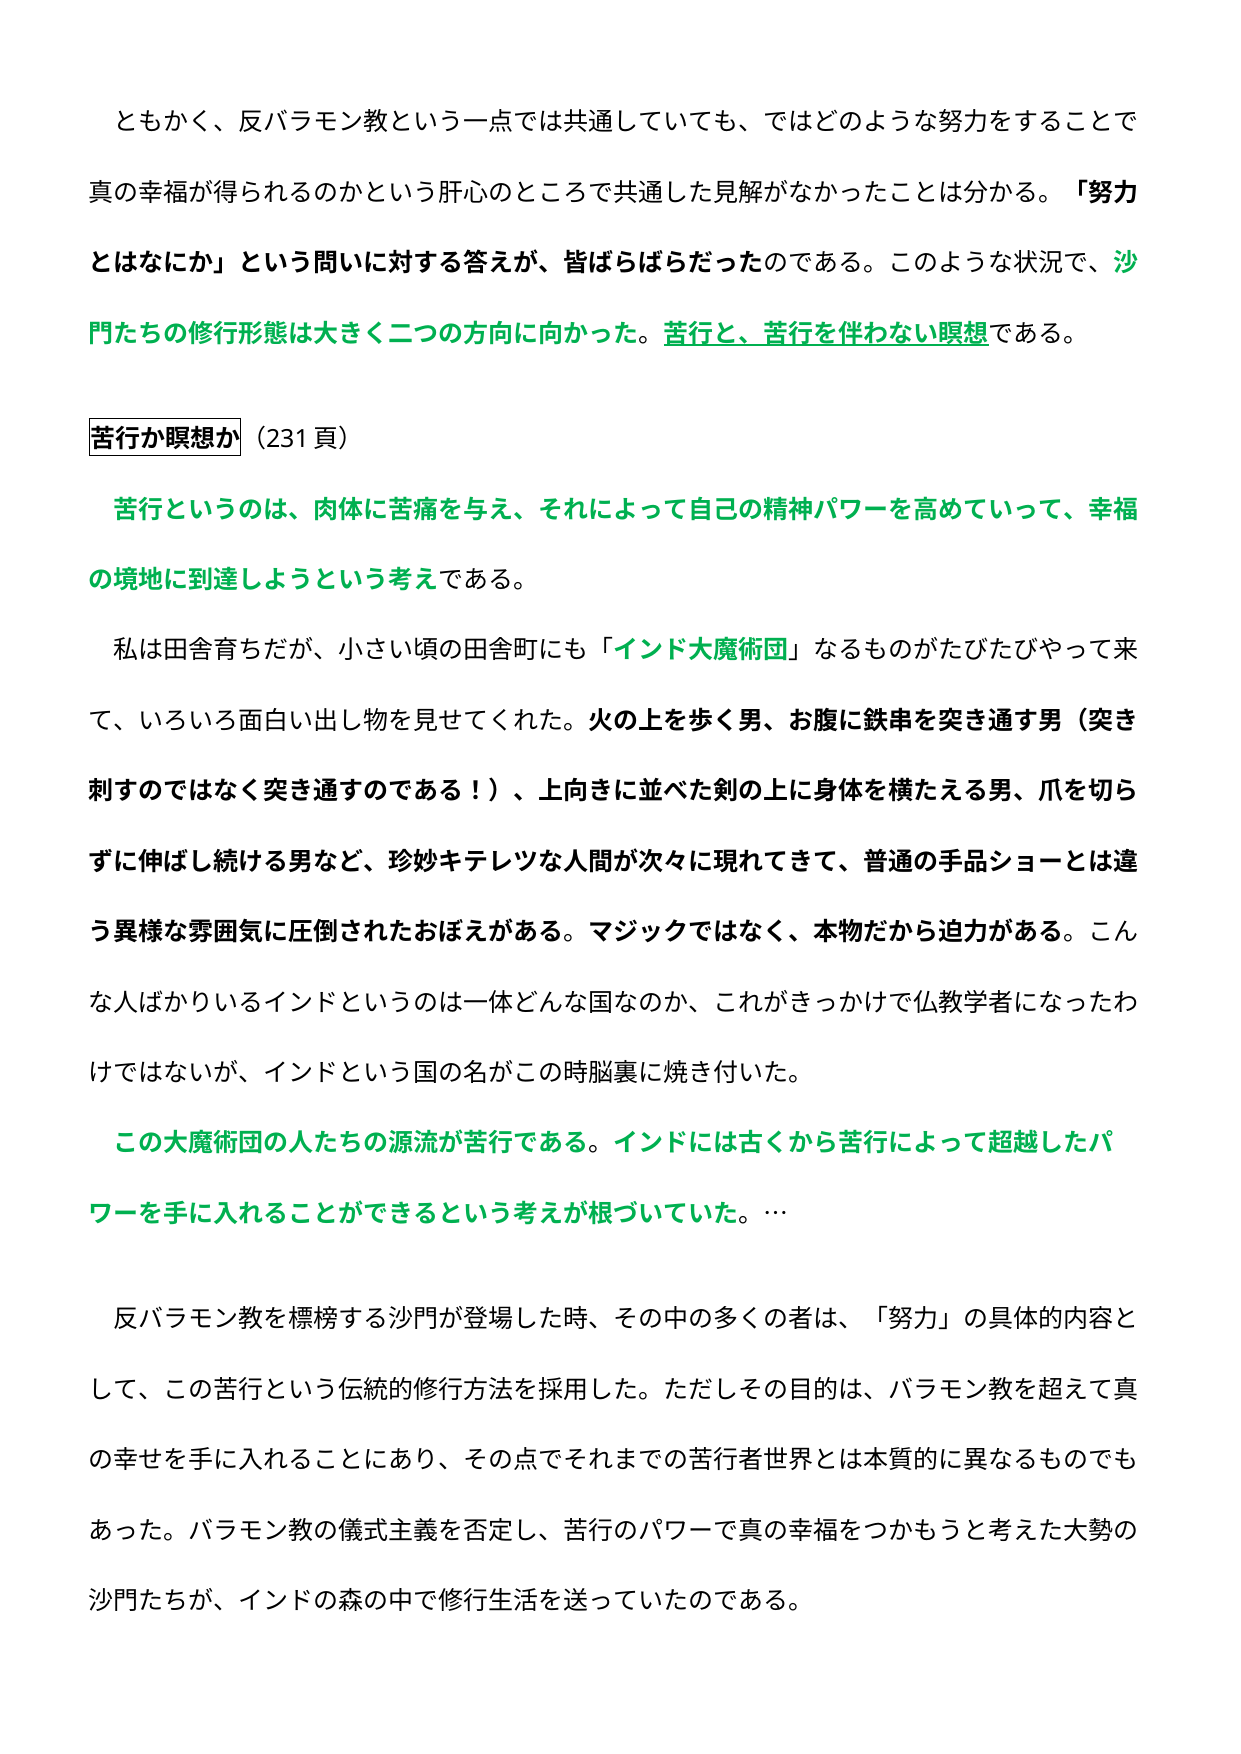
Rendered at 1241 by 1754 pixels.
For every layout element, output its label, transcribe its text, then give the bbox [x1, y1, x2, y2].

text 苦行か瞑想か（231頁） [89, 402, 1157, 472]
text 私は田舎育ちだが、小さい頃の田舎町にも「インド大魔術団」なるものがたびたびやって来て、いろいろ面白い出し物を見せてくれた。火の上を歩く男、お腹に鉄串を突き通す男（突き刺すのではなく突き通すのである！）、上向きに並べた剣の上に身体を横たえる男、爪を切らずに伸ばし続ける男など、珍妙キテレツな人間が次々に現れてきて、普通の手品ショーとは違う異様な雰囲気に圧倒されたおぼえがある。マジックではなく、本物だから迫力がある。こんな人ばかりいるインドというのは一体どんな国なのか、これがきっかけで仏教学者になったわけではないが、インドという国の名がこの時脳裏に焼き付いた。 [89, 613, 1157, 1106]
text 苦行というのは、肉体に苦痛を与え、それによって自己の精神パワーを高めていって、幸福の境地に到達しようという考えである。 [89, 472, 1157, 613]
text 反バラモン教を標榜する沙門が登場した時、その中の多くの者は、「努力」の具体的内容として、この苦行という伝統的修行方法を採用した。ただしその目的は、バラモン教を超えて真の幸せを手に入れることにあり、その点でそれまでの苦行者世界とは本質的に異なるものでもあった。バラモン教の儀式主義を否定し、苦行のパワーで真の幸福をつかもうと考えた大勢の沙門たちが、インドの森の中で修行生活を送っていたのである。 [89, 1282, 1157, 1634]
text この大魔術団の人たちの源流が苦行である。インドには古くから苦行によって超越したパワーを手に入れることができるという考えが根づいていた。… [89, 1106, 1157, 1247]
text ともかく、反バラモン教という一点では共通していても、ではどのような努力をすることで真の幸福が得られるのかという肝心のところで共通した見解がなかったことは分かる。「努力とはなにか」という問いに対する答えが、皆ばらばらだったのである。このような状況で、沙門たちの修行形態は大きく二つの方向に向かった。苦行と、苦行を伴わない瞑想である。 [89, 85, 1157, 366]
